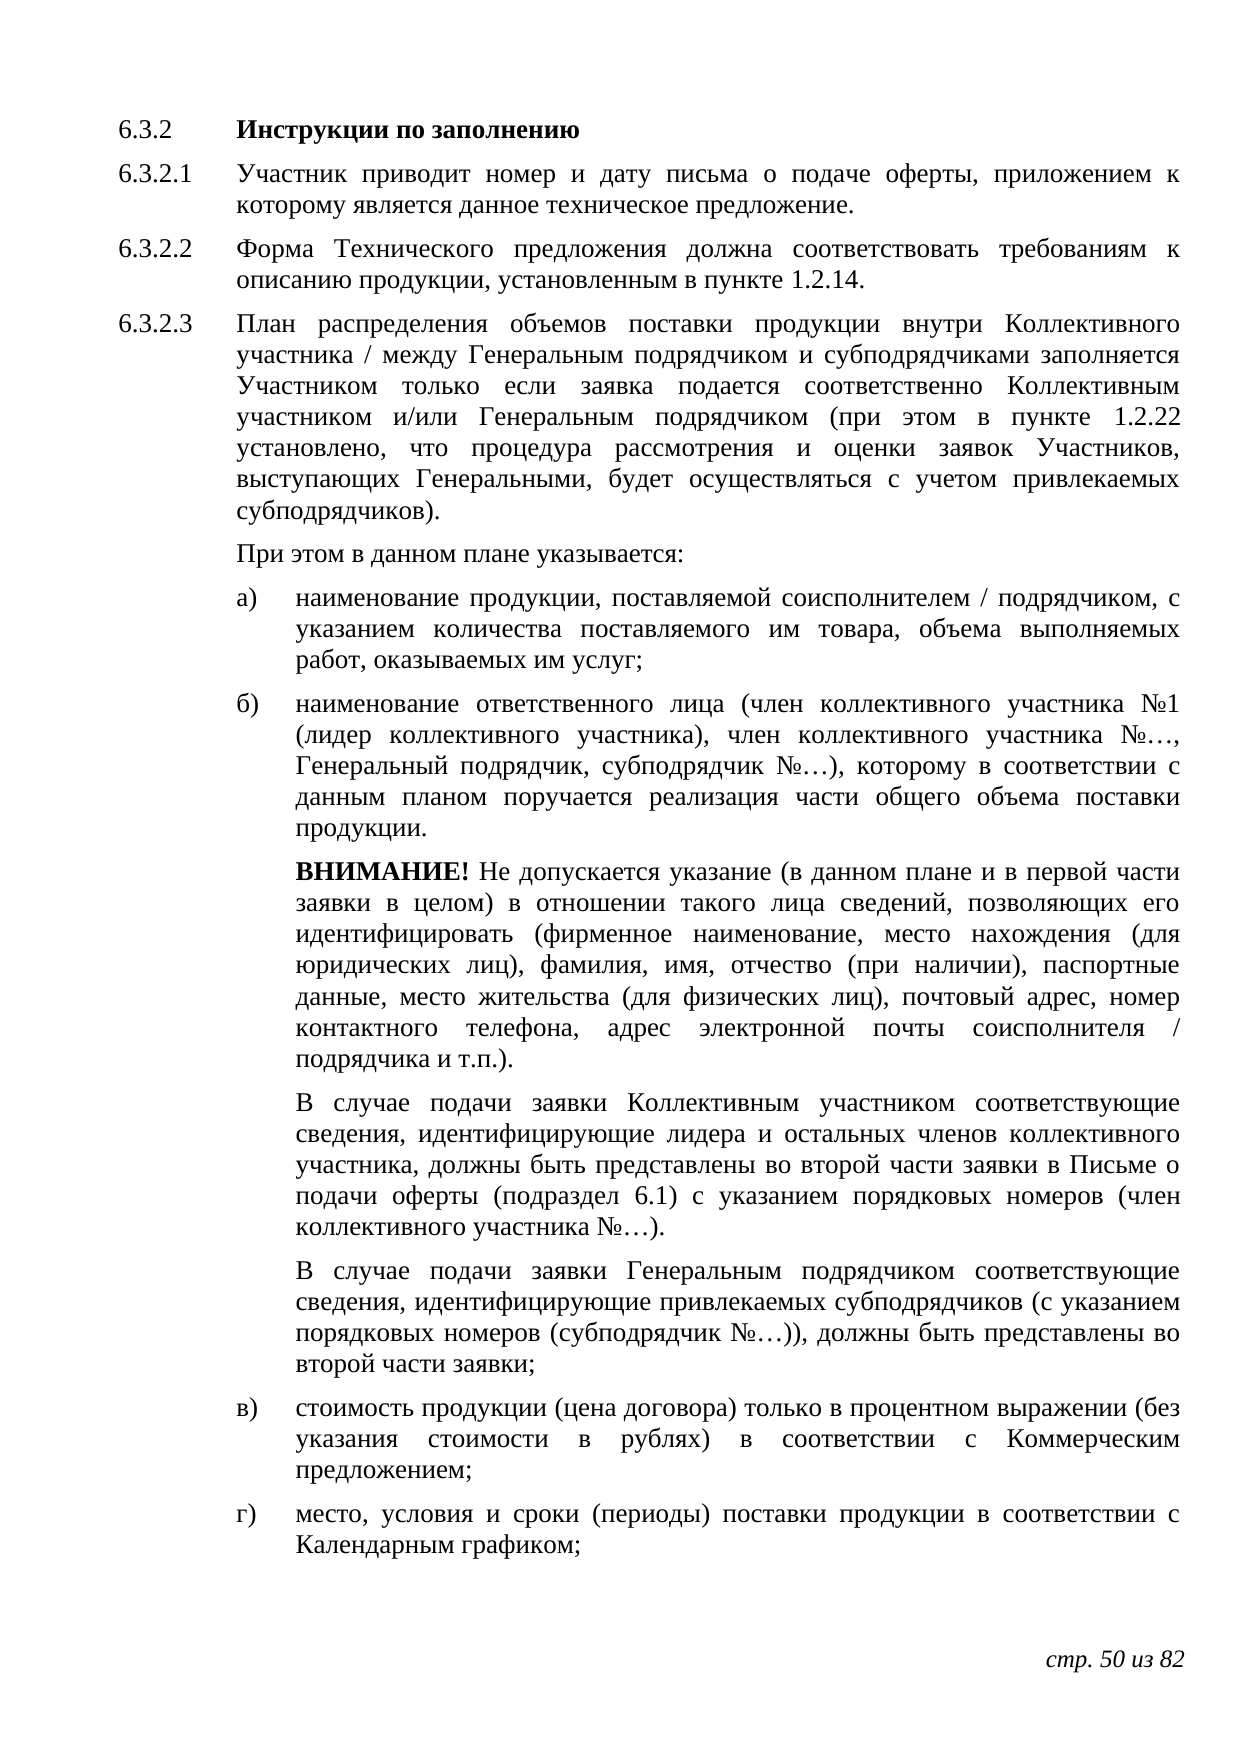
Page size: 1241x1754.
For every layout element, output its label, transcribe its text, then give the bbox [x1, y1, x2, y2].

list В случае подачи заявки Коллективным участником соответствующие сведения, идентифицирующие лидера и остальных членов коллективного участника, должны быть представлены во второй части заявки в Письме о подачи оферты (подраздел 6.1) с указанием порядковых номеров (член коллективного участника №…). [295, 1086, 1181, 1241]
text наименование продукции, поставляемой соисполнителем / подрядчиком, с указанием количества поставляемого им товара, объема выполняемых работ, оказываемых им услуг; [236, 581, 1181, 674]
list ВНИМАНИЕ! Не допускается указание (в данном плане и в первой части заявки в целом) в отношении такого лица сведений, позволяющих его идентифицировать (фирменное наименование, место нахождения (для юридических лиц), фамилия, имя, отчество (при наличии), паспортные данные, место жительства (для физических лиц), почтовый адрес, номер контактного телефона, адрес электронной почты соисполнителя / подрядчика и т.п.). [295, 855, 1181, 1073]
text наименование ответственного лица (член коллективного участника №1 (лидер коллективного участника), член коллективного участника №…, Генеральный подрядчик, субподрядчик №…), которому в соответствии с данным планом поручается реализация части общего объема поставки продукции. [236, 687, 1181, 843]
text Инструкции по заполнению [118, 114, 1181, 145]
text План распределения объемов поставки продукции внутри Коллективного участника / между Генеральным подрядчиком и субподрядчиками заполняется Участником только если заявка подается соответственно Коллективным участником и/или Генеральным подрядчиком (при этом в пункте 1.2.22 установлено, что процедура рассмотрения и оценки заявок Участников, выступающих Генеральными, будет осуществляться с учетом привлекаемых субподрядчиков). [118, 307, 1181, 525]
text стоимость продукции (цена договора) только в процентном выражении (без указания стоимости в рублях) в соответствии с Коммерческим предложением; [236, 1391, 1181, 1484]
list В случае подачи заявки Генеральным подрядчиком соответствующие сведения, идентифицирующие привлекаемых субподрядчиков (с указанием порядковых номеров (субподрядчик №…)), должны быть представлены во второй части заявки; [295, 1254, 1181, 1378]
text место, условия и сроки (периоды) поставки продукции в соответствии с Календарным графиком; [236, 1497, 1181, 1559]
text Форма Технического предложения должна соответствовать требованиям к описанию продукции, установленным в пункте 1.2.14. [118, 232, 1181, 294]
text Участник приводит номер и дату письма о подаче оферты, приложением к которому является данное техническое предложение. [118, 157, 1181, 219]
list При этом в данном плане указывается: [236, 537, 1181, 568]
